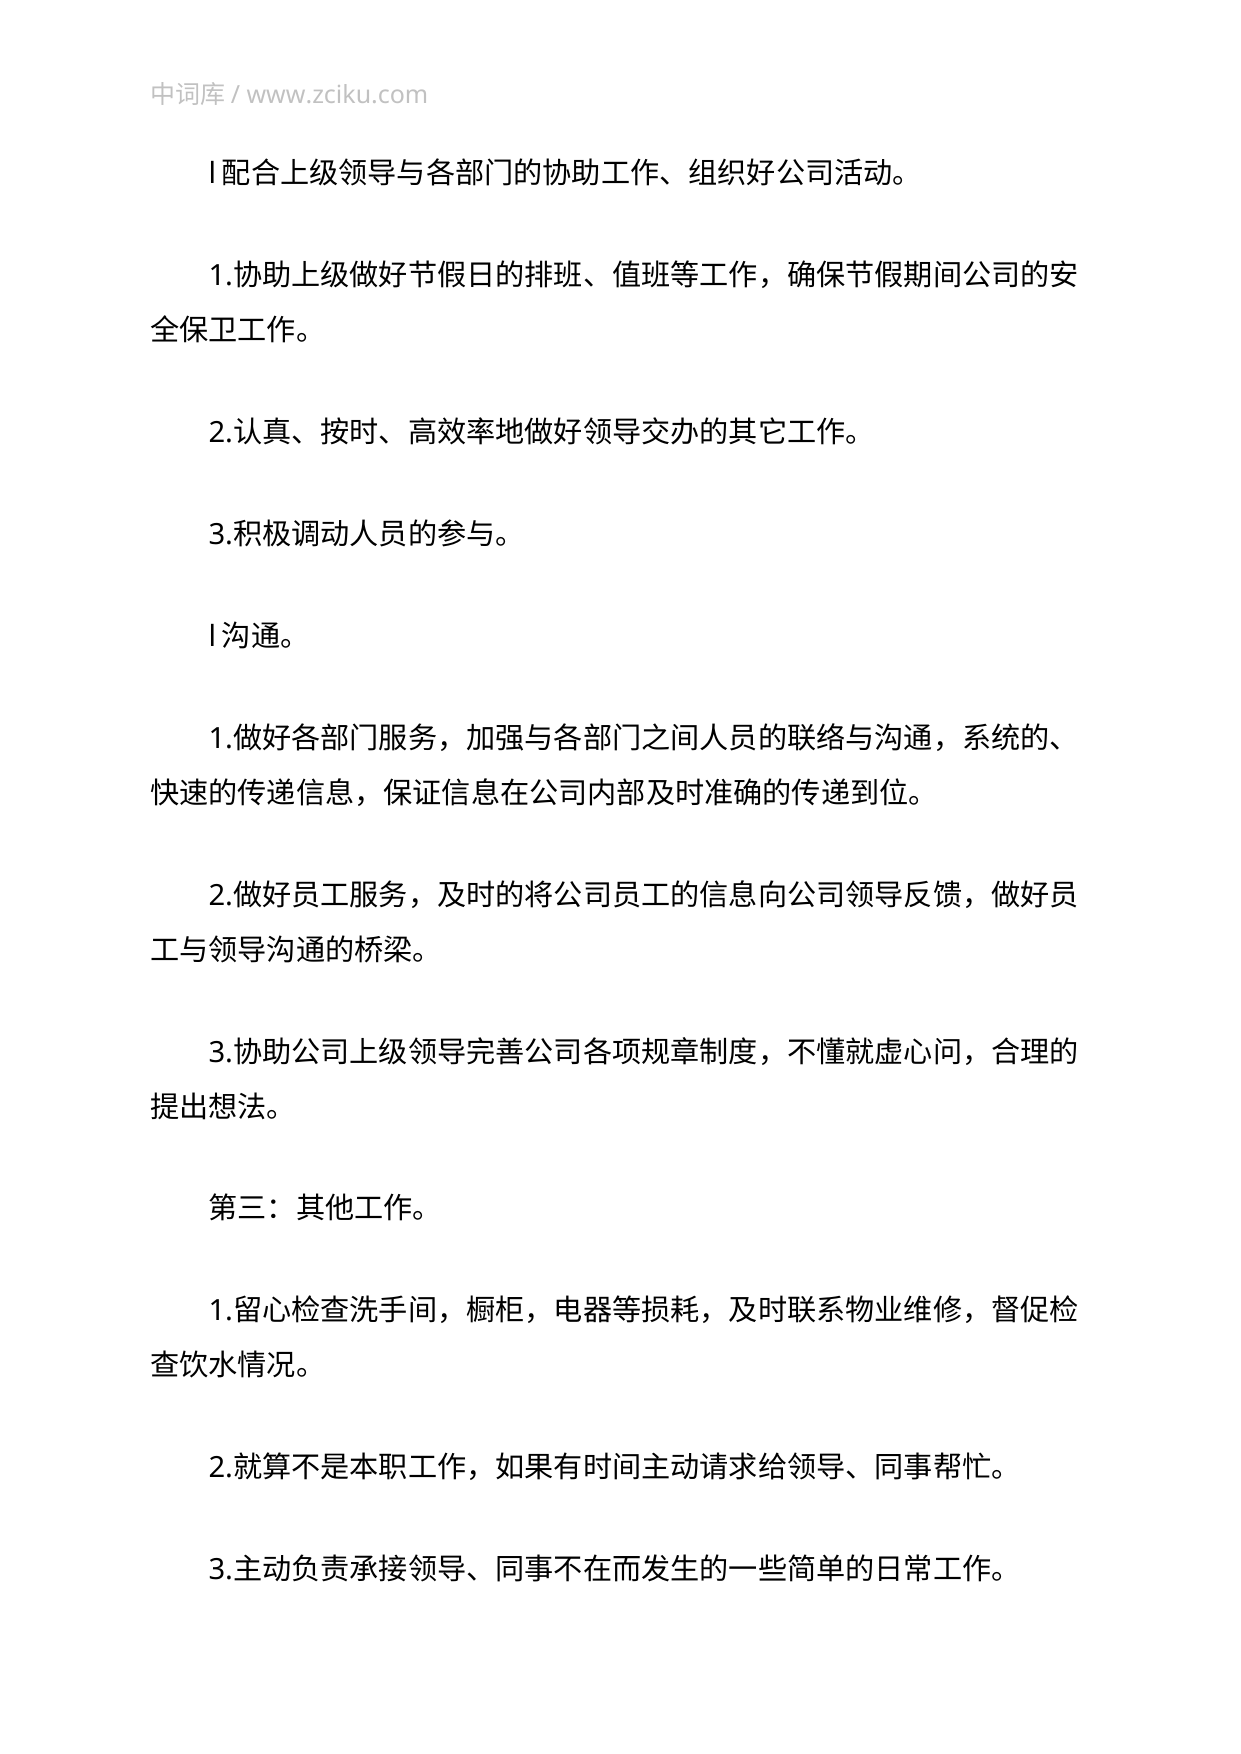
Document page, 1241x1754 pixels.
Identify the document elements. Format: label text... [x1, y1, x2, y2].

text l沟通。 [150, 613, 1090, 655]
text 3.协助公司上级领导完善公司各项规章制度，不懂就虚心问，合理的提出想法。 [150, 1028, 1090, 1126]
text 2.认真、按时、高效率地做好领导交办的其它工作。 [150, 409, 1090, 451]
text 3.积极调动人员的参与。 [150, 511, 1090, 553]
text 1.留心检查洗手间，橱柜，电器等损耗，及时联系物业维修，督促检查饮水情况。 [150, 1287, 1090, 1384]
text 2.就算不是本职工作，如果有时间主动请求给领导、同事帮忙。 [150, 1443, 1090, 1486]
text 1.做好各部门服务，加强与各部门之间人员的联络与沟通，系统的、快速的传递信息，保证信息在公司内部及时准确的传递到位。 [150, 715, 1090, 812]
text 1.协助上级做好节假日的排班、值班等工作，确保节假期间公司的安全保卫工作。 [150, 252, 1090, 349]
text 3.主动负责承接领导、同事不在而发生的一些简单的日常工作。 [150, 1546, 1090, 1588]
text 第三：其他工作。 [150, 1185, 1090, 1227]
text l配合上级领导与各部门的协助工作、组织好公司活动。 [150, 150, 1090, 192]
text 2.做好员工服务，及时的将公司员工的信息向公司领导反馈，做好员工与领导沟通的桥梁。 [150, 871, 1090, 969]
